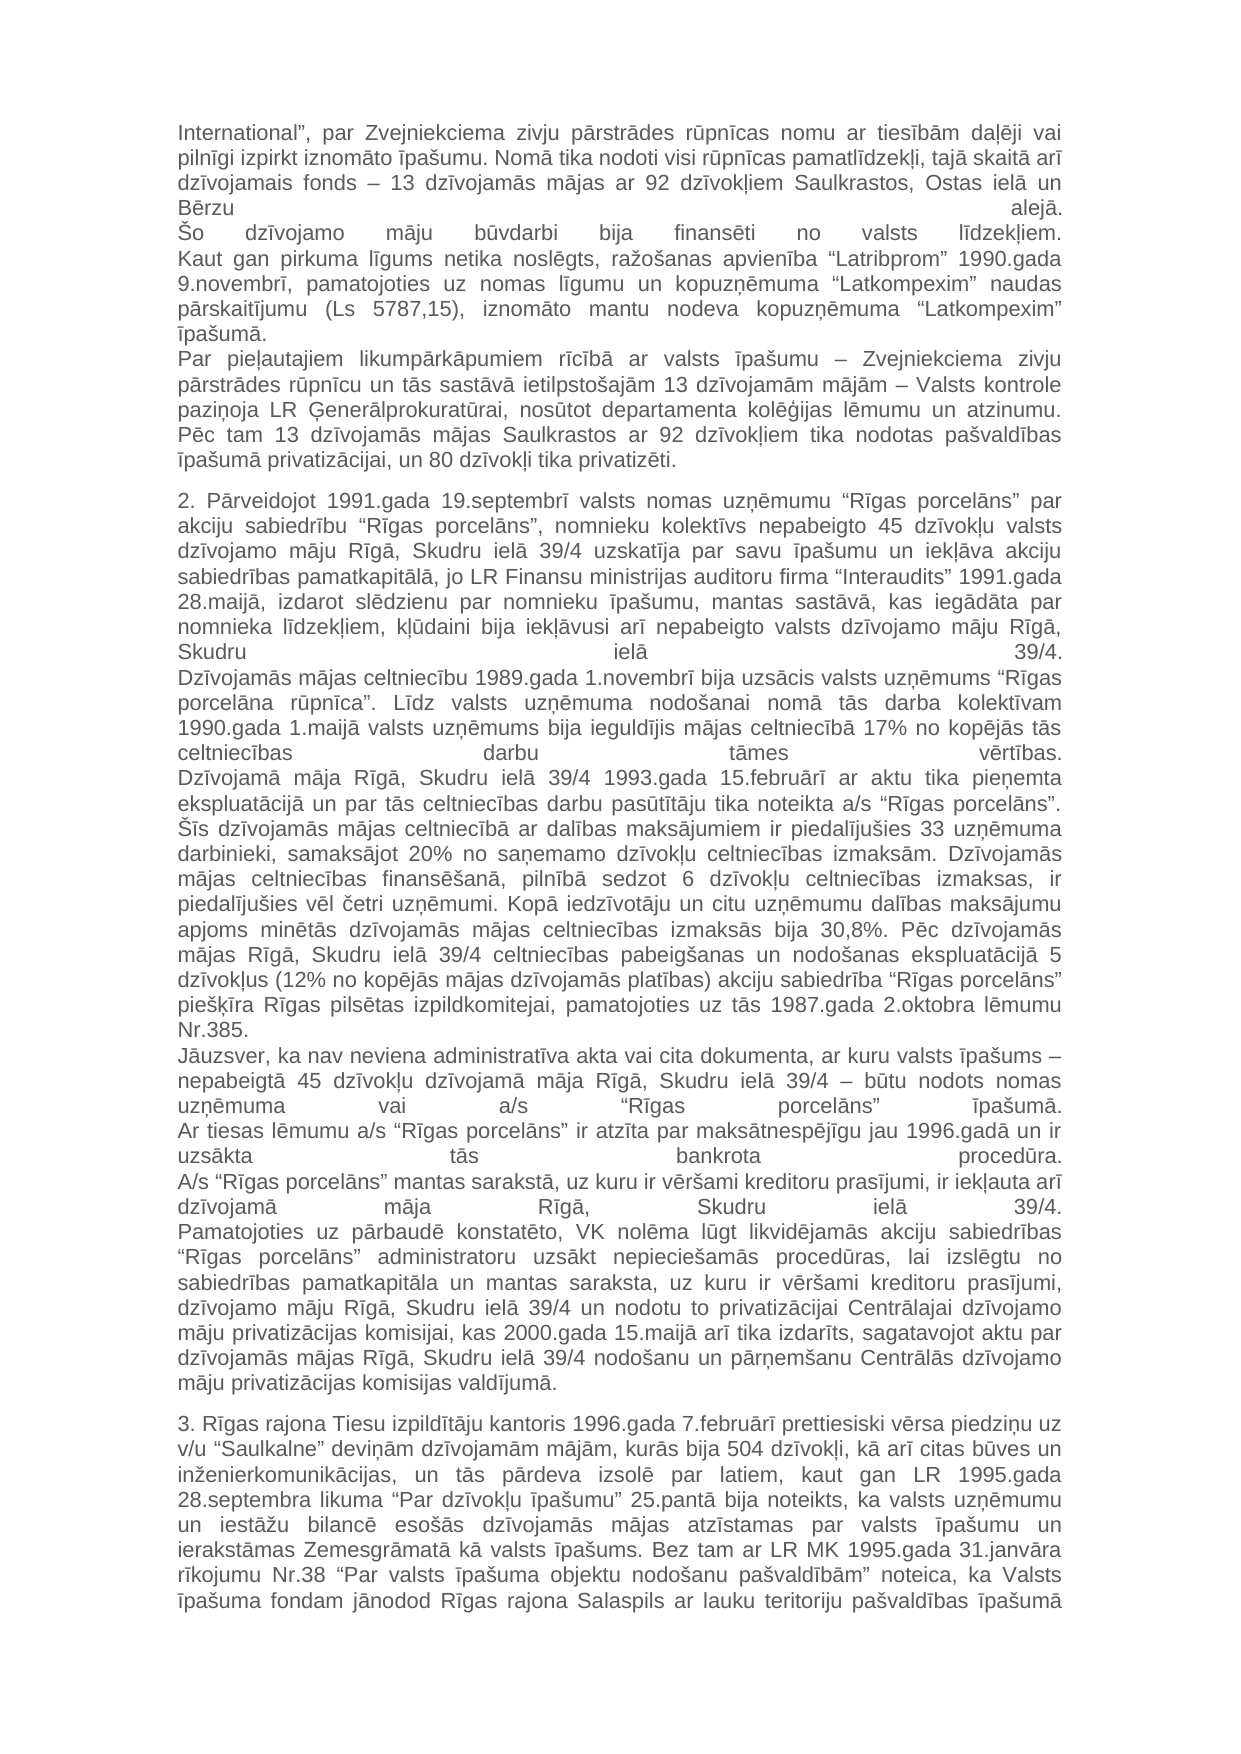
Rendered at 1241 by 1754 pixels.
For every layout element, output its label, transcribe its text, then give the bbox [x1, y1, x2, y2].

text 2. Pārveidojot 1991.gada 19.septembrī valsts nomas uzņēmumu “Rīgas porcelāns” par akciju sabiedrību “Rīgas porcelāns”, nomnieku kolektīvs nepabeigto 45 dzīvokļu valsts dzīvojamo māju Rīgā, Skudru ielā 39/4 uzskatīja par savu īpašumu un iekļāva akciju sabiedrības pamatkapitālā, jo LR Finansu ministrijas auditoru firma “Interaudits” 1991.gada 28.maijā, izdarot slēdzienu par nomnieku īpašumu, mantas sastāvā, kas iegādāta par nomnieka līdzekļiem, kļūdaini bija iekļāvusi arī nepabeigto valsts dzīvojamo māju Rīgā, Skudru ielā 39/4. Dzīvojamās mājas celtniecību 1989.gada 1.novembrī bija uzsācis valsts uzņēmums “Rīgas porcelāna rūpnīca”. Līdz valsts uzņēmuma nodošanai nomā tās darba kolektīvam 1990.gada 1.maijā valsts uzņēmums bija ieguldījis mājas celtniecībā 17% no kopējās tās celtniecības darbu tāmes vērtības. Dzīvojamā māja Rīgā, Skudru ielā 39/4 1993.gada 15.februārī ar aktu tika pieņemta ekspluatācijā un par tās celtniecības darbu pasūtītāju tika noteikta a/s “Rīgas porcelāns”. Šīs dzīvojamās mājas celtniecībā ar dalības maksājumiem ir piedalījušies 33 uzņēmuma darbinieki, samaksājot 20% no saņemamo dzīvokļu celtniecības izmaksām. Dzīvojamās mājas celtniecības finansēšanā, pilnībā sedzot 6 dzīvokļu celtniecības izmaksas, ir piedalījušies vēl četri uzņēmumi. Kopā iedzīvotāju un citu uzņēmumu dalības maksājumu apjoms minētās dzīvojamās mājas celtniecības izmaksās bija 30,8%. Pēc dzīvojamās mājas Rīgā, Skudru ielā 39/4 celtniecības pabeigšanas un nodošanas ekspluatācijā 5 dzīvokļus (12% no kopējās mājas dzīvojamās platības) akciju sabiedrība “Rīgas porcelāns” piešķīra Rīgas pilsētas izpildkomitejai, pamatojoties uz tās 1987.gada 2.oktobra lēmumu Nr.385. Jāuzsver, ka nav neviena administratīva akta vai cita dokumenta, ar kuru valsts īpašums – nepabeigtā 45 dzīvokļu dzīvojamā māja Rīgā, Skudru ielā 39/4 – būtu nodots nomas uzņēmuma vai a/s “Rīgas porcelāns” īpašumā. Ar tiesas lēmumu a/s “Rīgas porcelāns” ir atzīta par maksātnespējīgu jau 1996.gadā un ir uzsākta tās bankrota procedūra. A/s “Rīgas porcelāns” mantas sarakstā, uz kuru ir vēršami kreditoru prasījumi, ir iekļauta arī dzīvojamā māja Rīgā, Skudru ielā 39/4. Pamatojoties uz pārbaudē konstatēto, VK nolēma lūgt likvidējamās akciju sabiedrības “Rīgas porcelāns” administratoru uzsākt nepieciešamās procedūras, lai izslēgtu no sabiedrības pamatkapitāla un mantas saraksta, uz kuru ir vēršami kreditoru prasījumi, dzīvojamo māju Rīgā, Skudru ielā 39/4 un nodotu to privatizācijai Centrālajai dzīvojamo māju privatizācijas komisijai, kas 2000.gada 15.maijā arī tika izdarīts, sagatavojot aktu par dzīvojamās mājas Rīgā, Skudru ielā 39/4 nodošanu un pārņemšanu Centrālās dzīvojamo māju privatizācijas komisijas valdījumā. [177, 488, 1063, 1395]
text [177, 1411, 1063, 1613]
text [177, 119, 1063, 472]
